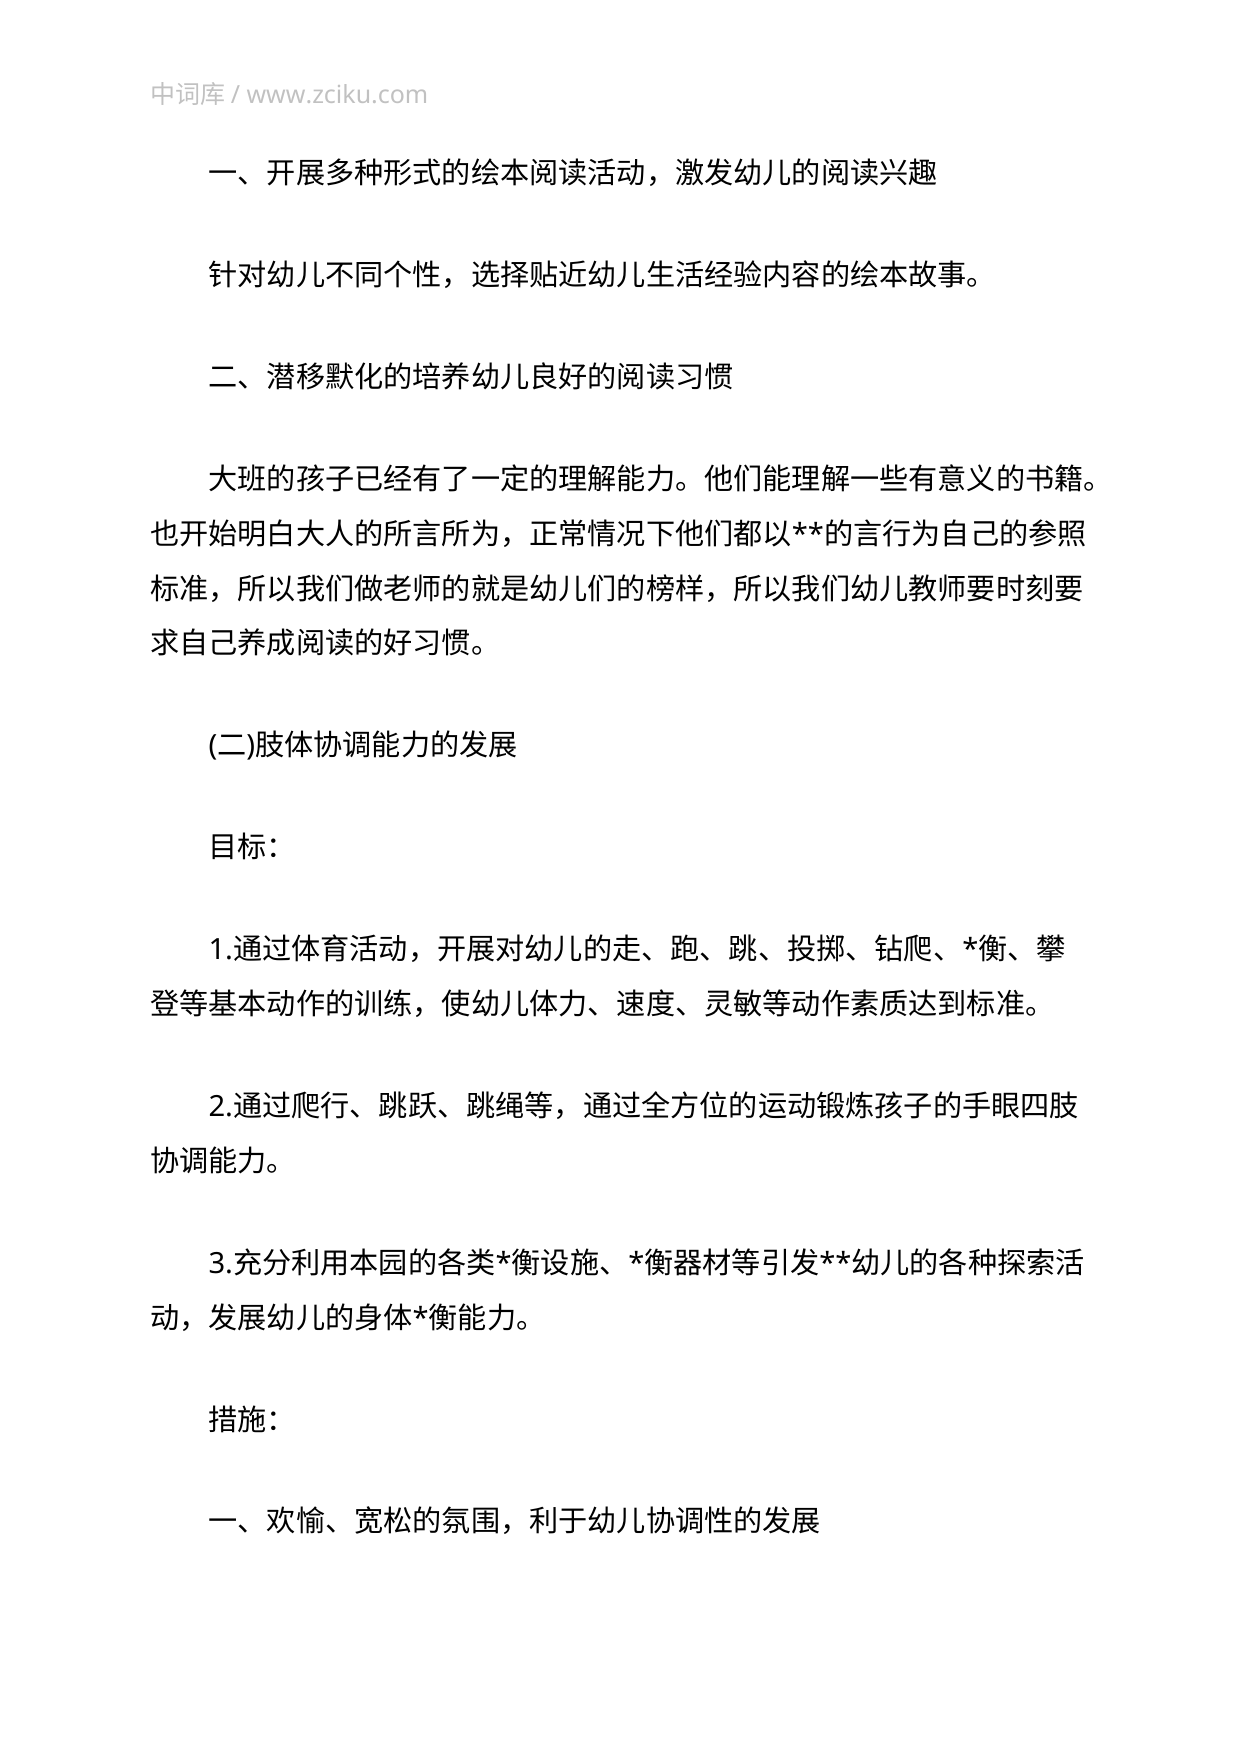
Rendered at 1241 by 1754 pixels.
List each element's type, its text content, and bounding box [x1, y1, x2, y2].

text 一、欢愉、宽松的氛围，利于幼儿协调性的发展 [150, 1498, 1090, 1540]
text 针对幼儿不同个性，选择贴近幼儿生活经验内容的绘本故事。 [150, 252, 1090, 294]
text (二)肢体协调能力的发展 [150, 722, 1090, 764]
text 目标： [150, 824, 1090, 866]
text 2.通过爬行、跳跃、跳绳等，通过全方位的运动锻炼孩子的手眼四肢协调能力。 [150, 1082, 1090, 1180]
text 3.充分利用本园的各类*衡设施、*衡器材等引发**幼儿的各种探索活动，发展幼儿的身体*衡能力。 [150, 1239, 1090, 1337]
text 一、开展多种形式的绘本阅读活动，激发幼儿的阅读兴趣 [150, 150, 1090, 192]
text 1.通过体育活动，开展对幼儿的走、跑、跳、投掷、钻爬、*衡、攀登等基本动作的训练，使幼儿体力、速度、灵敏等动作素质达到标准。 [150, 926, 1090, 1023]
text 大班的孩子已经有了一定的理解能力。他们能理解一些有意义的书籍。也开始明白大人的所言所为，正常情况下他们都以**的言行为自己的参照标准，所以我们做老师的就是幼儿们的榜样，所以我们幼儿教师要时刻要求自己养成阅读的好习惯。 [150, 455, 1090, 662]
text 措施： [150, 1396, 1090, 1438]
text 二、潜移默化的培养幼儿良好的阅读习惯 [150, 353, 1090, 396]
